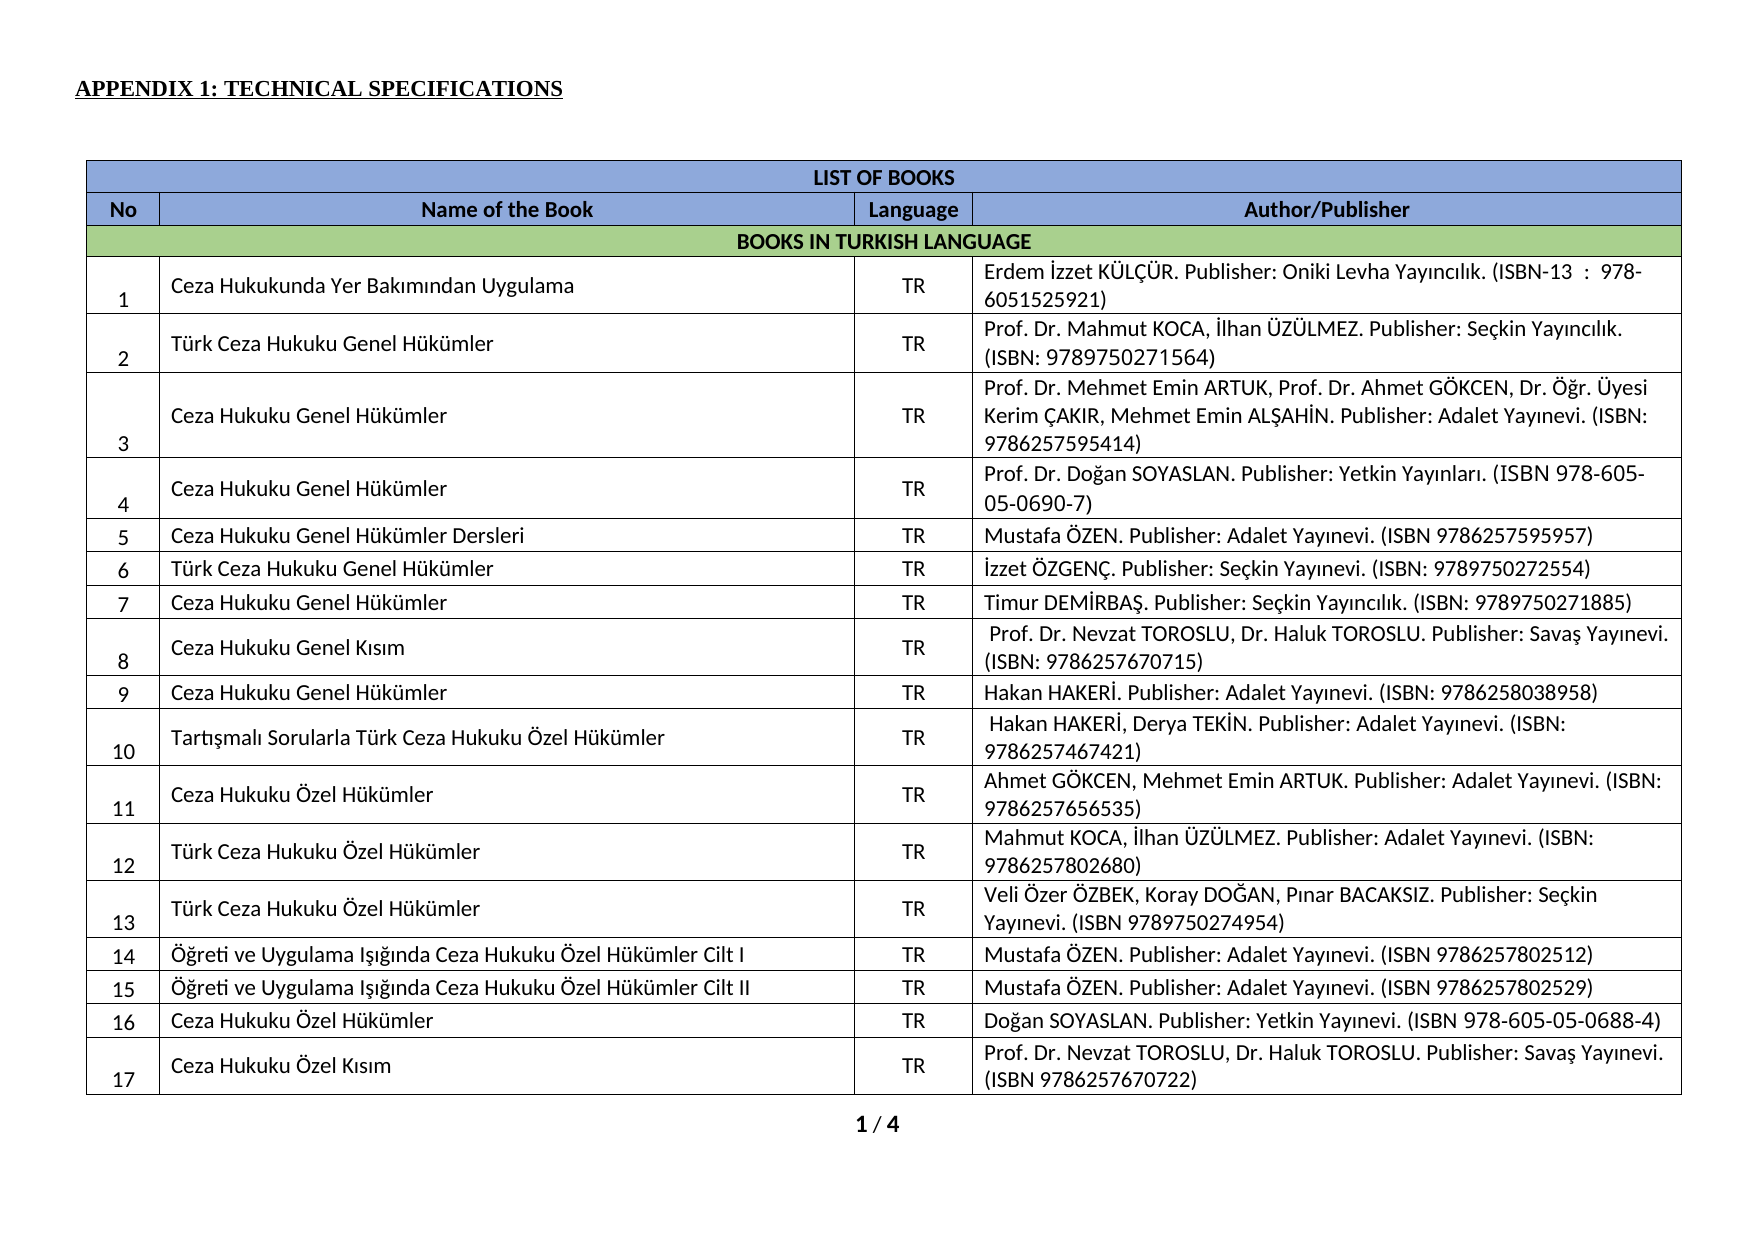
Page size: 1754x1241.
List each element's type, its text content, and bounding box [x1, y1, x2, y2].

table_cell 3 [87, 373, 159, 457]
table_cell TR [855, 552, 972, 584]
table_cell Timur DEMİRBAŞ. Publisher: Seçkin Yayıncılık. (ISBN: 9789750271885) [973, 586, 1681, 618]
table_cell Doğan SOYASLAN. Publisher: Yetkin Yayınevi. (ISBN 978-605-05-0688-4) [973, 1004, 1681, 1037]
table_cell Mustafa ÖZEN. Publisher: Adalet Yayınevi. (ISBN 9786257595957) [973, 519, 1681, 551]
table_cell 6 [87, 552, 159, 584]
table_cell TR [855, 373, 972, 457]
table_cell TR [855, 586, 972, 618]
table_cell Öğreti ve Uygulama Işığında Ceza Hukuku Özel Hükümler Cilt II [160, 971, 854, 1003]
table_cell No [87, 193, 159, 225]
table_cell 9 [87, 676, 159, 708]
table_cell Türk Ceza Hukuku Genel Hükümler [160, 314, 854, 372]
table_cell TR [855, 1004, 972, 1037]
table_cell Prof. Dr. Doğan SOYASLAN. Publisher: Yetkin Yayınları. (ISBN 978-605-05-0690-7) [973, 458, 1681, 518]
table_cell 16 [87, 1004, 159, 1037]
table_cell 8 [87, 619, 159, 675]
table_cell Ceza Hukuku Özel Hükümler [160, 766, 854, 822]
table_cell 17 [87, 1038, 159, 1094]
table_cell Mustafa ÖZEN. Publisher: Adalet Yayınevi. (ISBN 9786257802512) [973, 938, 1681, 970]
table_cell Ceza Hukuku Genel Hükümler [160, 458, 854, 518]
table_cell Veli Özer ÖZBEK, Koray DOĞAN, Pınar BACAKSIZ. Publisher: Seçkin Yayınevi. (ISBN 9789750274954) [973, 881, 1681, 937]
table_cell Ceza Hukuku Genel Hükümler [160, 373, 854, 457]
text APPENDIX 1: TECHNICAL SPECIFICATIONS [75, 75, 1679, 101]
table_cell Ceza Hukuku Genel Kısım [160, 619, 854, 675]
table_cell Prof. Dr. Nevzat TOROSLU, Dr. Haluk TOROSLU. Publisher: Savaş Yayınevi. (ISBN 9786257670722) [973, 1038, 1681, 1094]
table_cell Ahmet GÖKCEN, Mehmet Emin ARTUK. Publisher: Adalet Yayınevi. (ISBN: 9786257656535) [973, 766, 1681, 822]
table_cell 15 [87, 971, 159, 1003]
table_cell 5 [87, 519, 159, 551]
table_cell TR [855, 709, 972, 765]
table_cell 4 [87, 458, 159, 518]
table_cell 11 [87, 766, 159, 822]
table_cell Author/Publisher [973, 193, 1681, 225]
table_cell 7 [87, 586, 159, 618]
table_cell Prof. Dr. Nevzat TOROSLU, Dr. Haluk TOROSLU. Publisher: Savaş Yayınevi. (ISBN: 9786257670715) [973, 619, 1681, 675]
table_cell TR [855, 938, 972, 970]
table_cell Ceza Hukuku Özel Hükümler [160, 1004, 854, 1037]
table_cell Mustafa ÖZEN. Publisher: Adalet Yayınevi. (ISBN 9786257802529) [973, 971, 1681, 1003]
table_cell TR [855, 676, 972, 708]
table_cell 13 [87, 881, 159, 937]
table_cell TR [855, 1038, 972, 1094]
table_cell TR [855, 619, 972, 675]
table_cell BOOKS IN TURKISH LANGUAGE [87, 226, 1681, 256]
table_cell Türk Ceza Hukuku Özel Hükümler [160, 881, 854, 937]
table_cell Ceza Hukuku Özel Kısım [160, 1038, 854, 1094]
table_cell 12 [87, 824, 159, 879]
table_cell Name of the Book [160, 193, 854, 225]
table_cell Language [855, 193, 972, 225]
table_cell TR [855, 257, 972, 313]
table_cell TR [855, 314, 972, 372]
table_cell Prof. Dr. Mahmut KOCA, İlhan ÜZÜLMEZ. Publisher: Seçkin Yayıncılık. (ISBN: 9789750271564) [973, 314, 1681, 372]
table_cell Prof. Dr. Mehmet Emin ARTUK, Prof. Dr. Ahmet GÖKCEN, Dr. Öğr. Üyesi Kerim ÇAKIR, Mehmet Emin ALŞAHİN. Publisher: Adalet Yayınevi. (ISBN: 9786257595414) [973, 373, 1681, 457]
table_cell Ceza Hukuku Genel Hükümler [160, 586, 854, 618]
table_cell Mahmut KOCA, İlhan ÜZÜLMEZ. Publisher: Adalet Yayınevi. (ISBN: 9786257802680) [973, 824, 1681, 879]
table_cell 10 [87, 709, 159, 765]
table_header LIST OF BOOKS [87, 161, 1681, 192]
table_cell 1 [87, 257, 159, 313]
table_cell Erdem İzzet KÜLÇÜR. Publisher: Oniki Levha Yayıncılık. (ISBN-13 ‏ : ‎ 978-6051525921) [973, 257, 1681, 313]
table_cell Hakan HAKERİ, Derya TEKİN. Publisher: Adalet Yayınevi. (ISBN: 9786257467421) [973, 709, 1681, 765]
table_cell TR [855, 881, 972, 937]
table_cell Ceza Hukuku Genel Hükümler Dersleri [160, 519, 854, 551]
table_cell İzzet ÖZGENÇ. Publisher: Seçkin Yayınevi. (ISBN: 9789750272554) [973, 552, 1681, 584]
table_cell TR [855, 519, 972, 551]
table_cell 14 [87, 938, 159, 970]
table_cell Hakan HAKERİ. Publisher: Adalet Yayınevi. (ISBN: 9786258038958) [973, 676, 1681, 708]
table_cell Öğreti ve Uygulama Işığında Ceza Hukuku Özel Hükümler Cilt I [160, 938, 854, 970]
table_cell Türk Ceza Hukuku Özel Hükümler [160, 824, 854, 879]
table_cell 2 [87, 314, 159, 372]
table_cell TR [855, 824, 972, 879]
table_cell TR [855, 458, 972, 518]
table_cell Ceza Hukuku Genel Hükümler [160, 676, 854, 708]
table_cell TR [855, 766, 972, 822]
table_cell Ceza Hukukunda Yer Bakımından Uygulama [160, 257, 854, 313]
table_cell TR [855, 971, 972, 1003]
table_cell Tartışmalı Sorularla Türk Ceza Hukuku Özel Hükümler [160, 709, 854, 765]
table_cell Türk Ceza Hukuku Genel Hükümler [160, 552, 854, 584]
